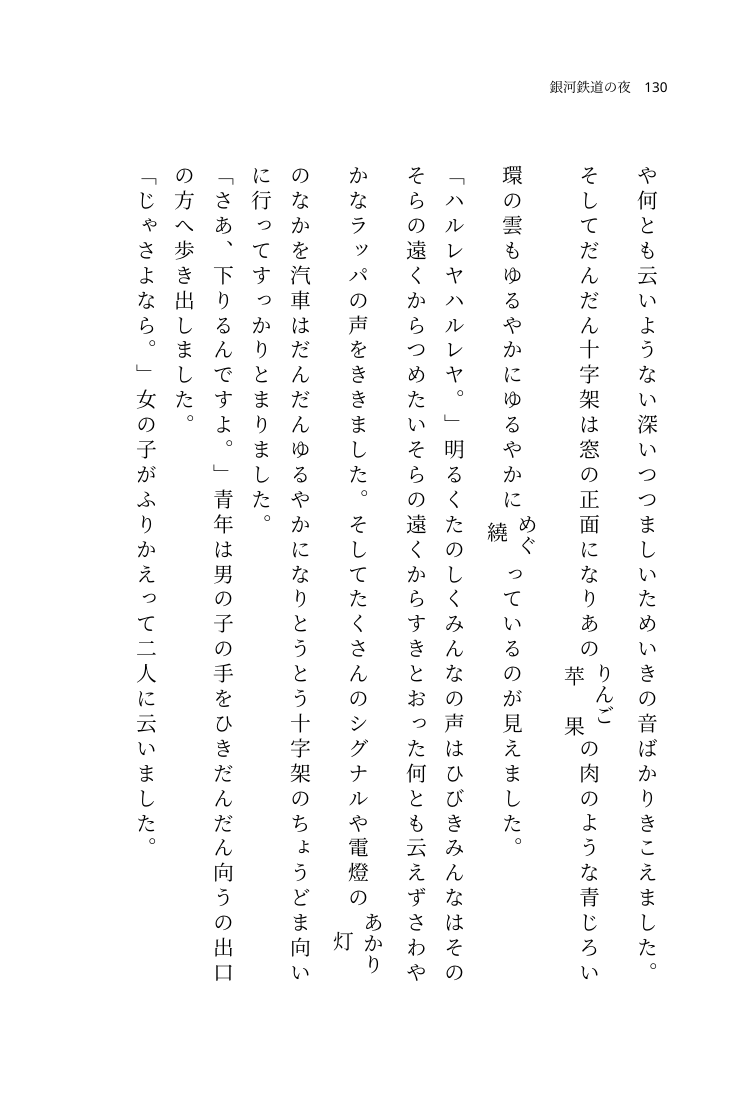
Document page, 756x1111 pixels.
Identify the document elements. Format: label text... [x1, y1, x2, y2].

text 「さあ、下りるんですよ。」青年は男の子の手をひきだんだん向うの出口の方へ歩き出しました。 [166, 165, 243, 987]
text 「ハルレヤハルレヤ。」明るくたのしくみんなの声はひびきみんなはそのそらの遠くからつめたいそらの遠くからすきとおった何とも云えずさわやかなラッパの声をききました。そしてたくさんのシグナルや電燈ののなかを汽車はだんだんゆるやかになりとうとう十字架のちょうどま向いに行ってすっかりとまりました。 [243, 165, 474, 987]
text 「じゃさよなら。」女の子がふりかえって二人に云いました。 [127, 165, 166, 987]
